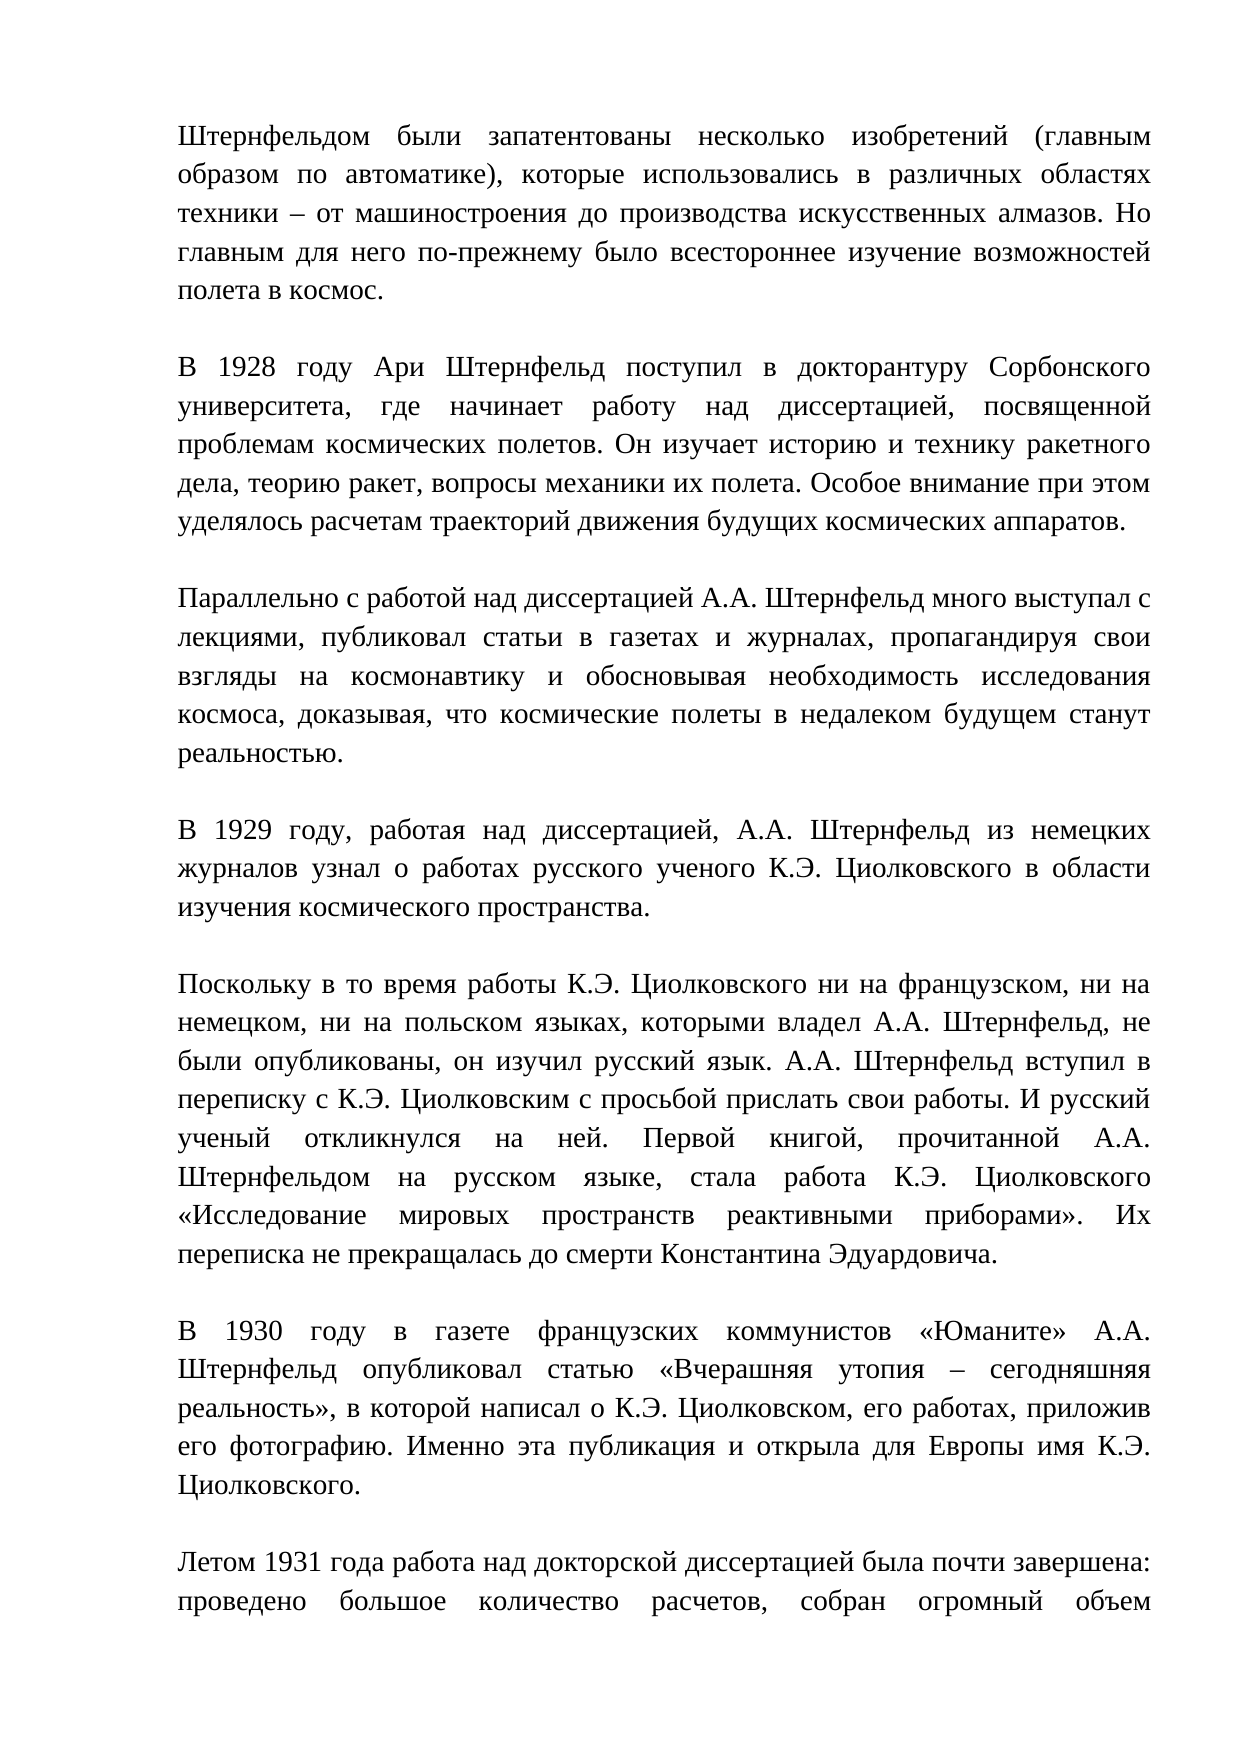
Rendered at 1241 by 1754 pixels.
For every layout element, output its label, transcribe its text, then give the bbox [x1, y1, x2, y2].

text В 1928 году Ари Штернфельд поступил в докторантуру Сорбонского университета, где начинает работу над диссертацией, посвященной проблемам космических полетов. Он изучает историю и технику ракетного дела, теорию ракет, вопросы механики их полета. Особое внимание при этом уделялось расчетам траекторий движения будущих космических аппаратов. [177, 349, 1152, 537]
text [177, 1544, 1152, 1616]
text В 1929 году, работая над диссертацией, А.А. Штернфельд из немецких журналов узнал о работах русского ученого К.Э. Циолковского в области изучения космического пространства. [177, 812, 1152, 922]
text Параллельно с работой над диссертацией А.А. Штернфельд много выступал с лекциями, публиковал статьи в газетах и журналах, пропагандируя свои взгляды на космонавтику и обосновывая необходимость исследования космоса, доказывая, что космические полеты в недалеком будущем станут реальностью. [177, 581, 1152, 768]
text В 1930 году в газете французских коммунистов «Юманите» А.А. Штернфельд опубликовал статью «Вчерашняя утопия – сегодняшняя реальность», в которой написал о К.Э. Циолковском, его работах, приложив его фотографию. Именно эта публикация и открыла для Европы имя К.Э. Циолковского. [177, 1313, 1152, 1501]
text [177, 118, 1152, 306]
text Поскольку в то время работы К.Э. Циолковского ни на французском, ни на немецком, ни на польском языках, которыми владел А.А. Штернфельд, не были опубликованы, он изучил русский язык. А.А. Штернфельд вступил в переписку с К.Э. Циолковским с просьбой прислать свои работы. И русский ученый откликнулся на ней. Первой книгой, прочитанной А.А. Штернфельдом на русском языке, стала работа К.Э. Циолковского «Исследование мировых пространств реактивными приборами». Их переписка не прекращалась до смерти Константина Эдуардовича. [177, 966, 1152, 1269]
